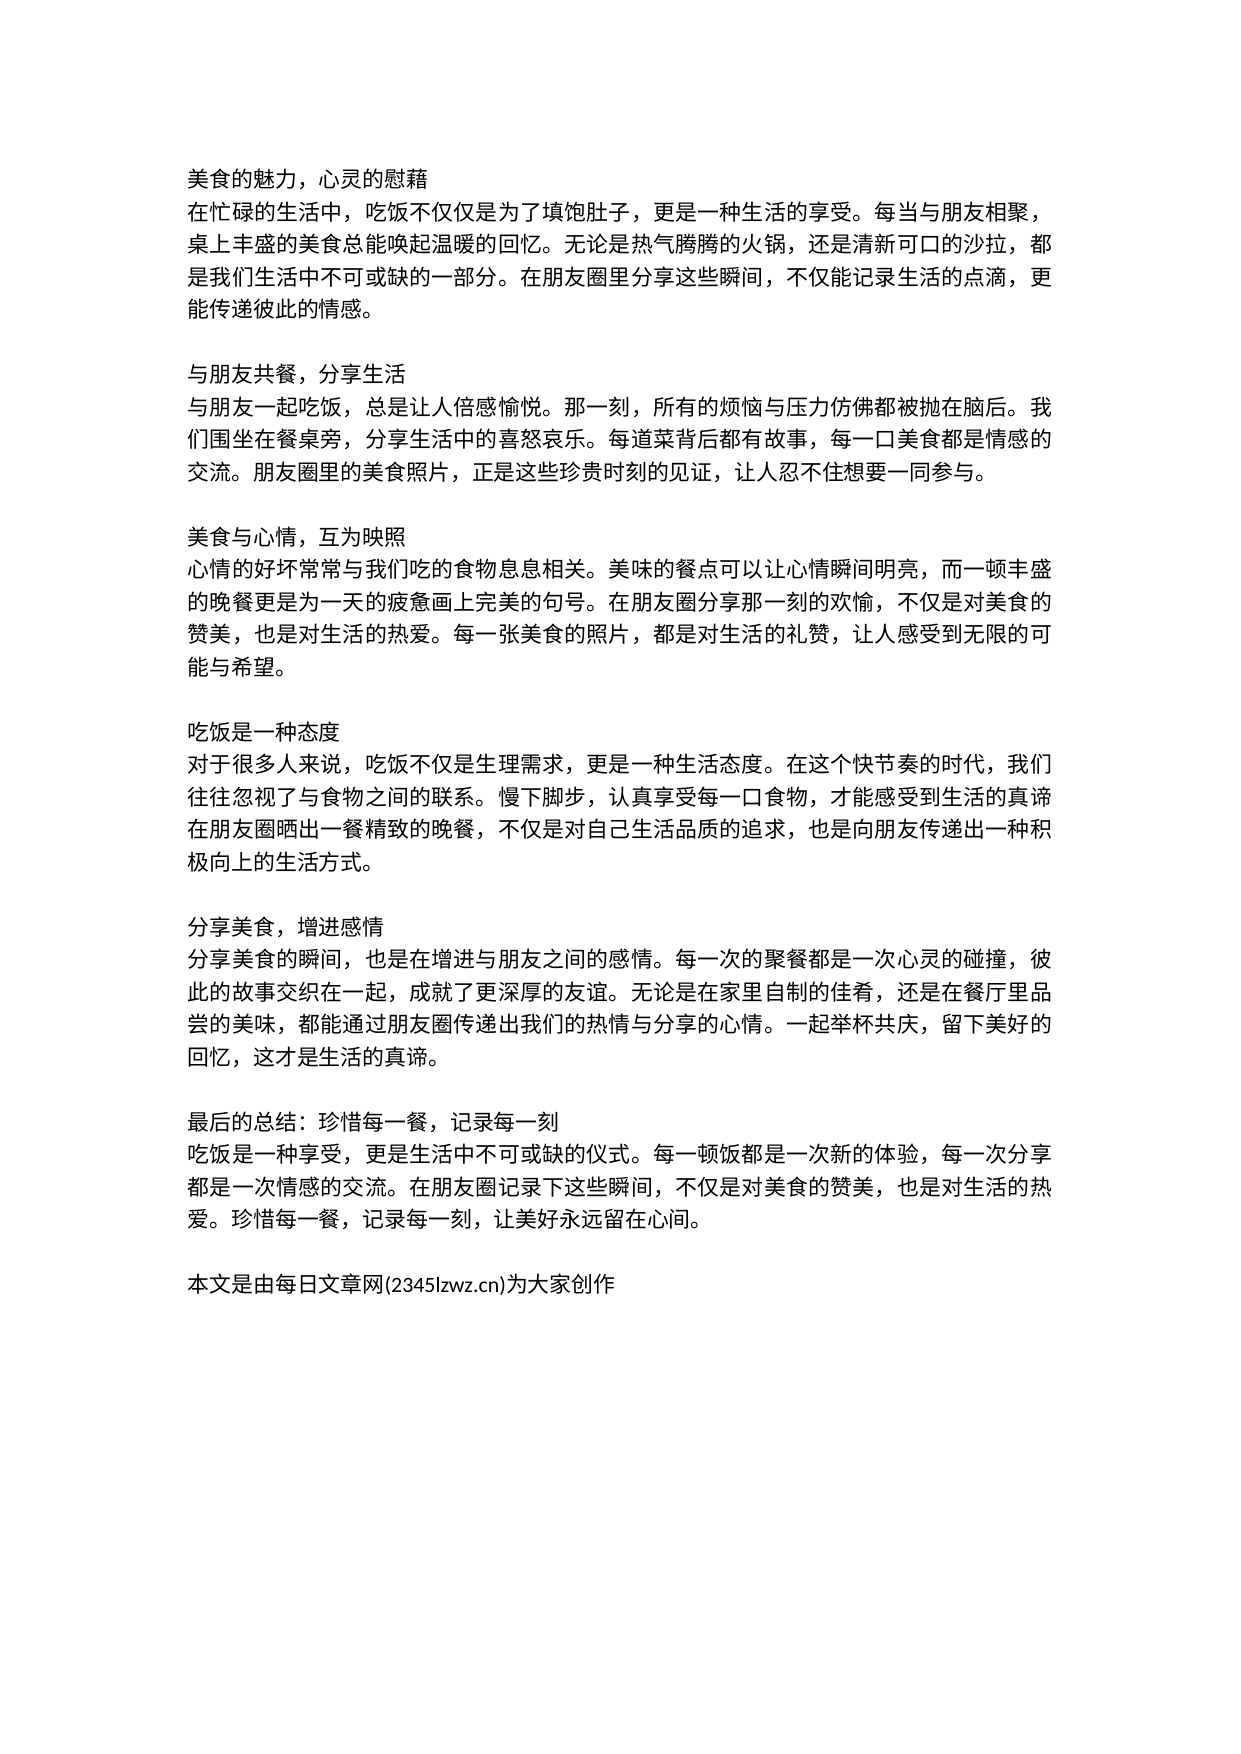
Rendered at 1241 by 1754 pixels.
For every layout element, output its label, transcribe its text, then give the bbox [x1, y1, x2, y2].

text 吃饭是一种享受，更是生活中不可或缺的仪式。每一顿饭都是一次新的体验，每一次分享都是一次情感的交流。在朋友圈记录下这些瞬间，不仅是对美食的赞美，也是对生活的热爱。珍惜每一餐，记录每一刻，让美好永远留在心间。 [187, 1137, 1053, 1234]
text 本文是由每日文章网(2345lzwz.cn)为大家创作 [187, 1267, 1053, 1299]
text 美食与心情，互为映照 [187, 519, 1053, 552]
text 在忙碌的生活中，吃饭不仅仅是为了填饱肚子，更是一种生活的享受。每当与朋友相聚，桌上丰盛的美食总能唤起温暖的回忆。无论是热气腾腾的火锅，还是清新可口的沙拉，都是我们生活中不可或缺的一部分。在朋友圈里分享这些瞬间，不仅能记录生活的点滴，更能传递彼此的情感。 [187, 194, 1053, 324]
text 与朋友共餐，分享生活 [187, 357, 1053, 389]
text 分享美食的瞬间，也是在增进与朋友之间的感情。每一次的聚餐都是一次心灵的碰撞，彼此的故事交织在一起，成就了更深厚的友谊。无论是在家里自制的佳肴，还是在餐厅里品尝的美味，都能通过朋友圈传递出我们的热情与分享的心情。一起举杯共庆，留下美好的回忆，这才是生活的真谛。 [187, 942, 1053, 1072]
text 美食的魅力，心灵的慰藉 [187, 162, 1053, 194]
text 对于很多人来说，吃饭不仅是生理需求，更是一种生活态度。在这个快节奏的时代，我们往往忽视了与食物之间的联系。慢下脚步，认真享受每一口食物，才能感受到生活的真谛。在朋友圈晒出一餐精致的晚餐，不仅是对自己生活品质的追求，也是向朋友传递出一种积极向上的生活方式。 [187, 747, 1053, 877]
text 最后的总结：珍惜每一餐，记录每一刻 [187, 1104, 1053, 1137]
text 吃饭是一种态度 [187, 714, 1053, 747]
text 与朋友一起吃饭，总是让人倍感愉悦。那一刻，所有的烦恼与压力仿佛都被抛在脑后。我们围坐在餐桌旁，分享生活中的喜怒哀乐。每道菜背后都有故事，每一口美食都是情感的交流。朋友圈里的美食照片，正是这些珍贵时刻的见证，让人忍不住想要一同参与。 [187, 389, 1053, 487]
text 分享美食，增进感情 [187, 909, 1053, 942]
text 心情的好坏常常与我们吃的食物息息相关。美味的餐点可以让心情瞬间明亮，而一顿丰盛的晚餐更是为一天的疲惫画上完美的句号。在朋友圈分享那一刻的欢愉，不仅是对美食的赞美，也是对生活的热爱。每一张美食的照片，都是对生活的礼赞，让人感受到无限的可能与希望。 [187, 552, 1053, 682]
